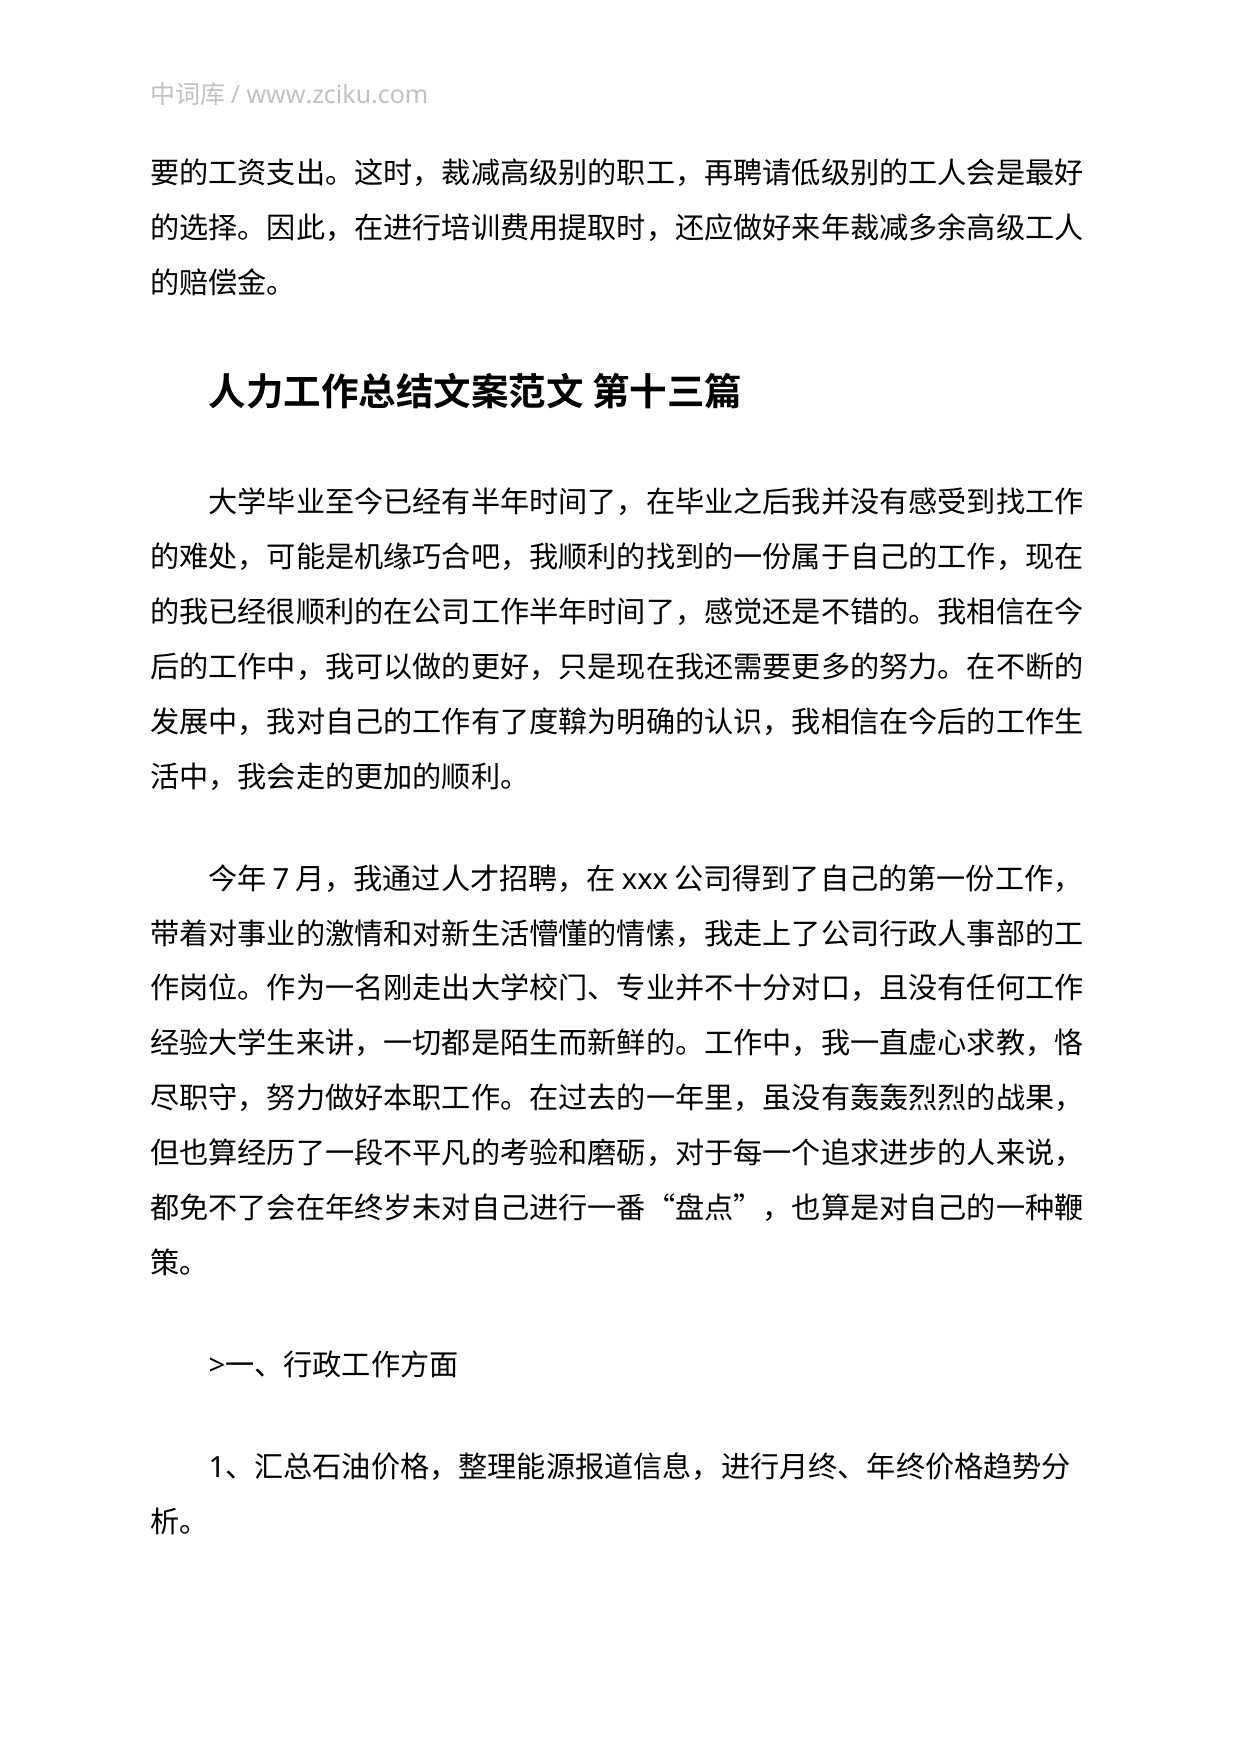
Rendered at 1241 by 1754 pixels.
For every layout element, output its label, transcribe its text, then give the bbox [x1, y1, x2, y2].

text >一、行政工作方面 [150, 1341, 1090, 1384]
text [150, 150, 1090, 302]
text 大学毕业至今已经有半年时间了，在毕业之后我并没有感受到找工作的难处，可能是机缘巧合吧，我顺利的找到的一份属于自己的工作，现在的我已经很顺利的在公司工作半年时间了，感觉还是不错的。我相信在今后的工作中，我可以做的更好，只是现在我还需要更多的努力。在不断的发展中，我对自己的工作有了度鞥为明确的认识，我相信在今后的工作生活中，我会走的更加的顺利。 [150, 479, 1090, 796]
text 1、汇总石油价格，整理能源报道信息，进行月终、年终价格趋势分析。 [150, 1443, 1090, 1541]
text 今年7月，我通过人才招聘，在xxx公司得到了自己的第一份工作，带着对事业的激情和对新生活懵懂的情愫，我走上了公司行政人事部的工作岗位。作为一名刚走出大学校门、专业并不十分对口，且没有任何工作经验大学生来讲，一切都是陌生而新鲜的。工作中，我一直虚心求教，恪尽职守，努力做好本职工作。在过去的一年里，虽没有轰轰烈烈的战果，但也算经历了一段不平凡的考验和磨砺，对于每一个追求进步的人来说，都免不了会在年终岁未对自己进行一番“盘点”，也算是对自己的一种鞭策。 [150, 855, 1090, 1282]
text 人力工作总结文案范文 第十三篇 [150, 362, 1090, 416]
